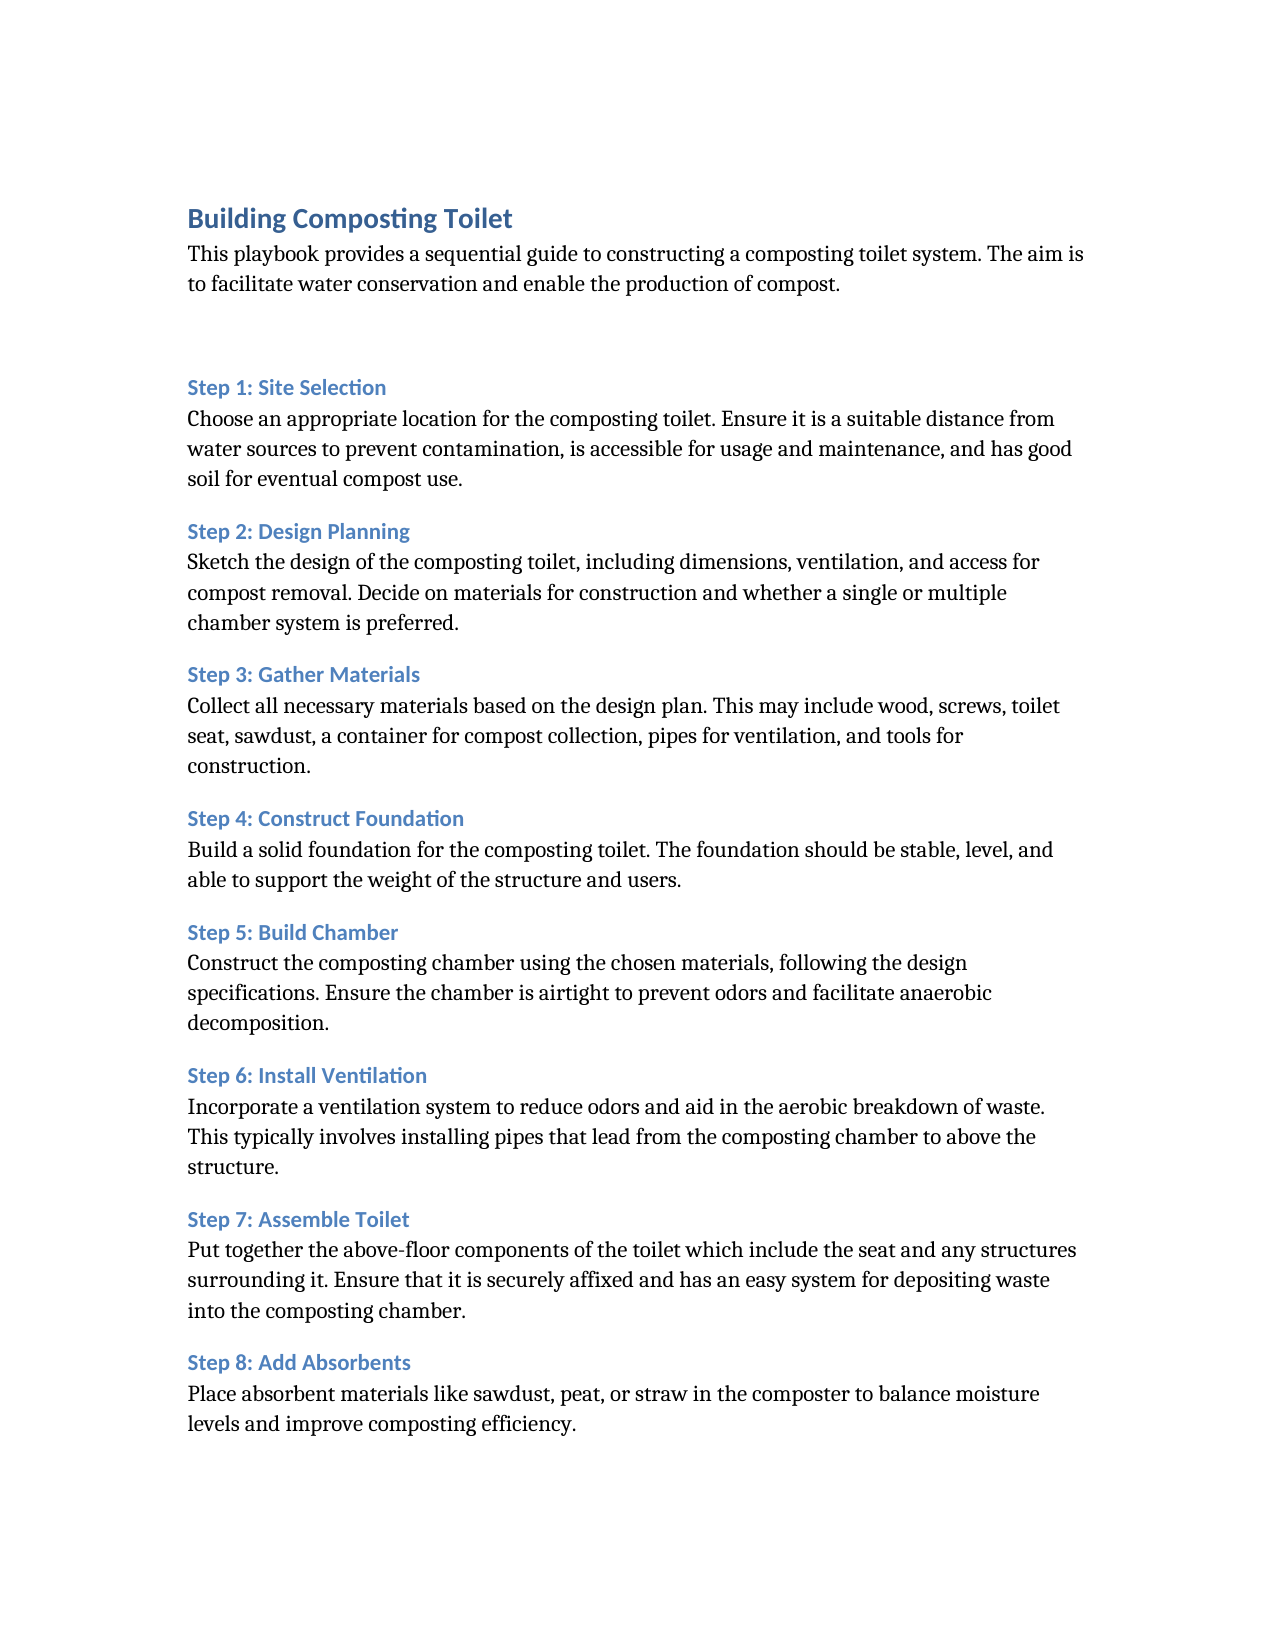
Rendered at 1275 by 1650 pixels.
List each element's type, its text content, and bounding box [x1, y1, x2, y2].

subtitle Step 2: Design Planning [187, 517, 1087, 545]
text Collect all necessary materials based on the design plan. This may include wood, screws, toilet seat, sawdust, a container for compost collection, pipes for ventilation, and tools for construction. [187, 693, 1087, 779]
subtitle Step 7: Assemble Toilet [187, 1205, 1087, 1233]
text Build a solid foundation for the composting toilet. The foundation should be stable, level, and able to support the weight of the structure and users. [187, 836, 1087, 893]
subtitle Step 5: Build Chamber [187, 918, 1087, 946]
subtitle Step 1: Site Selection [187, 373, 1087, 401]
text Choose an appropriate location for the composting toilet. Ensure it is a suitable distance from water sources to prevent contamination, is accessible for usage and maintenance, and has good soil for eventual compost use. [187, 405, 1087, 492]
subtitle Building Composting Toilet [187, 200, 1087, 236]
subtitle Step 3: Gather Materials [187, 661, 1087, 688]
text Sketch the design of the composting toilet, including dimensions, ventilation, and access for compost removal. Decide on materials for construction and whether a single or multiple chamber system is preferred. [187, 549, 1087, 636]
subtitle Step 8: Add Absorbents [187, 1348, 1087, 1377]
subtitle Step 4: Construct Foundation [187, 804, 1087, 832]
text Construct the composting chamber using the chosen materials, following the design specifications. Ensure the chamber is airtight to prevent odors and facilitate anaerobic decomposition. [187, 950, 1087, 1037]
text This playbook provides a sequential guide to constructing a composting toilet system. The aim is to facilitate water conservation and enable the production of compost. [187, 241, 1087, 297]
text Incorporate a ventilation system to reduce odors and aid in the aerobic breakdown of waste. This typically involves installing pipes that lead from the composting chamber to above the structure. [187, 1093, 1087, 1180]
text Put together the above-floor components of the toilet which include the seat and any structures surrounding it. Ensure that it is securely affixed and has an easy system for depositing waste into the composting chamber. [187, 1237, 1087, 1324]
subtitle Step 6: Install Ventilation [187, 1061, 1087, 1089]
text Place absorbent materials like sawdust, peat, or straw in the composter to balance moisture levels and improve composting efficiency. [187, 1381, 1087, 1437]
